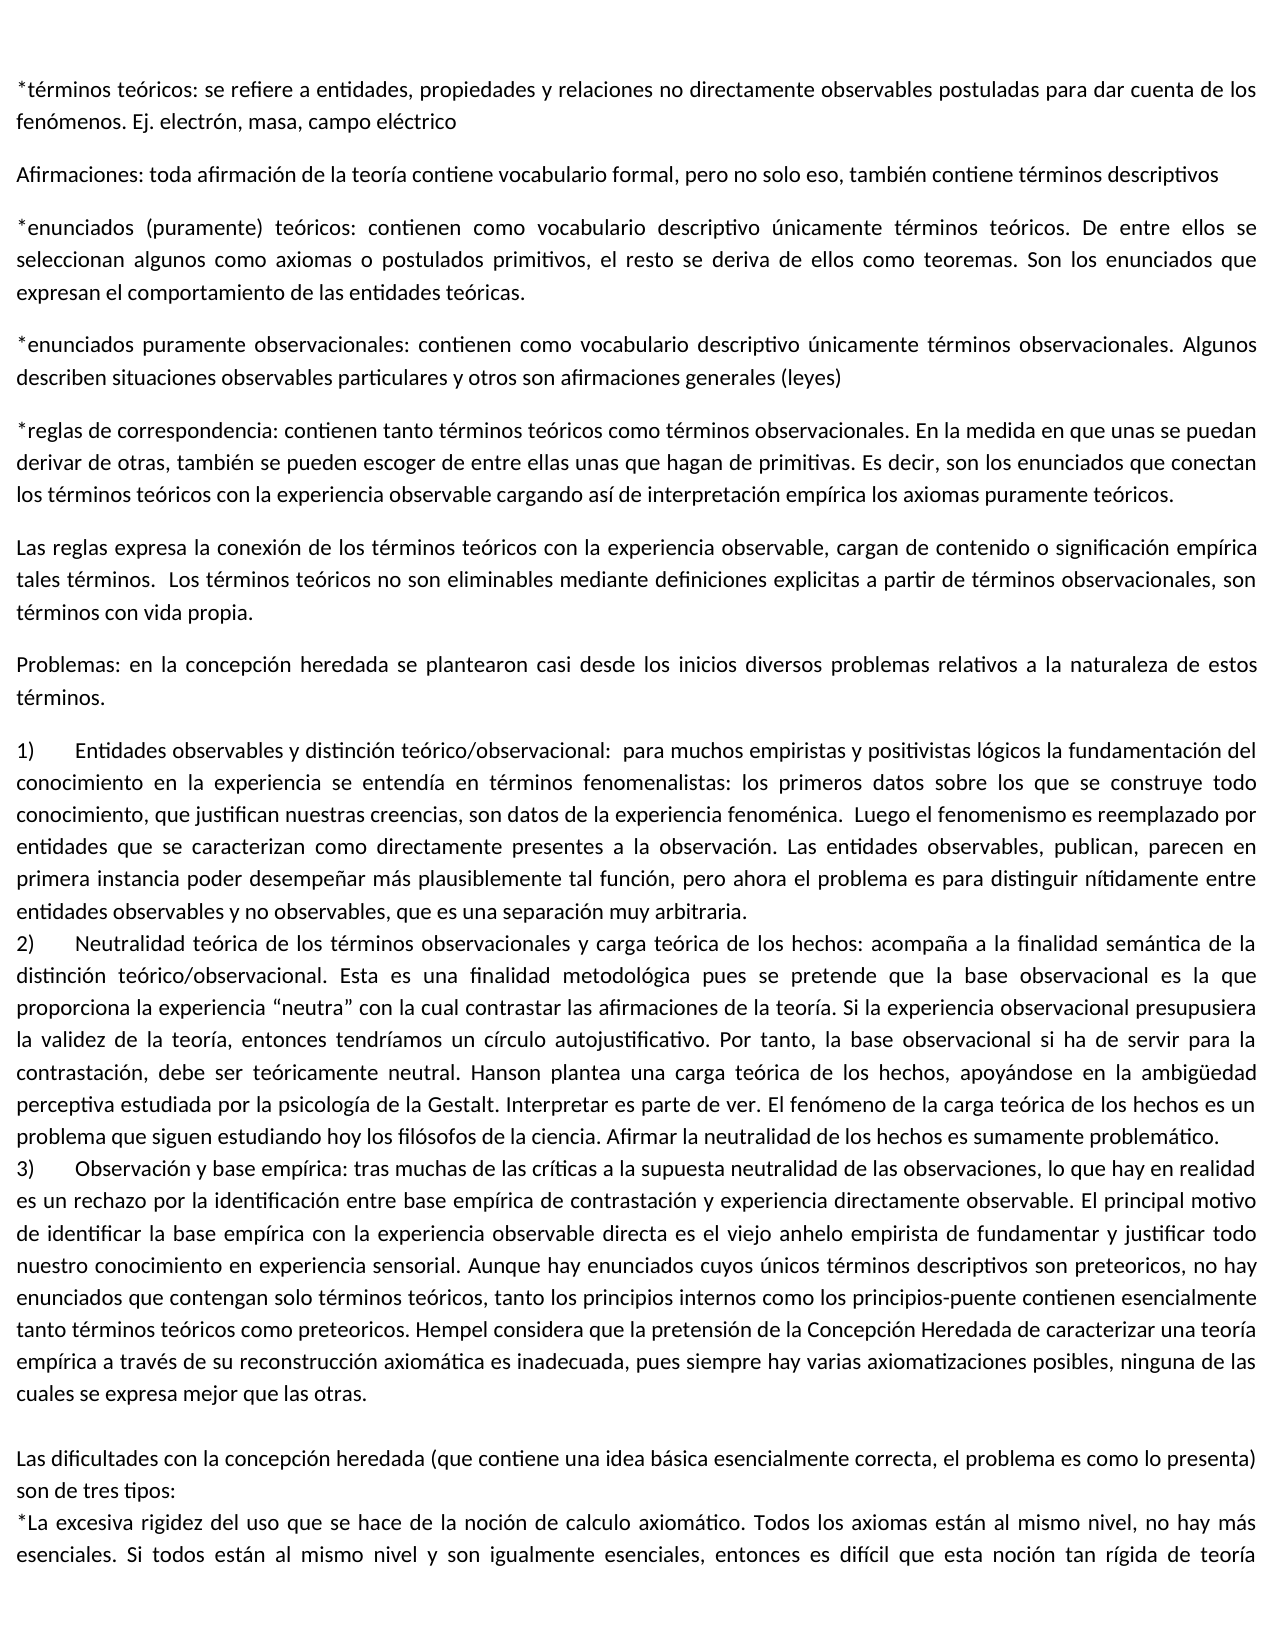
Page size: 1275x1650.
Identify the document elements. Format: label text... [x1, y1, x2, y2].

text *términos teóricos: se refiere a entidades, propiedades y relaciones no directamente observables postuladas para dar cuenta de los fenómenos. Ej. electrón, masa, campo eléctrico [16, 75, 1259, 135]
text *enunciados (puramente) teóricos: contienen como vocabulario descriptivo únicamente términos teóricos. De entre ellos se seleccionan algunos como axiomas o postulados primitivos, el resto se deriva de ellos como teoremas. Son los enunciados que expresan el comportamiento de las entidades teóricas. [16, 213, 1259, 306]
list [16, 1508, 1259, 1568]
text Problemas: en la concepción heredada se plantearon casi desde los inicios diversos problemas relativos a la naturaleza de estos términos. [16, 651, 1259, 711]
list Neutralidad teórica de los términos observacionales y carga teórica de los hechos: acompaña a la finalidad semántica de la distinción teórico/observacional. Esta es una finalidad metodológica pues se pretende que la base observacional es la que proporciona la experiencia “neutra” con la cual contrastar las afirmaciones de la teoría. Si la experiencia observacional presupusiera la validez de la teoría, entonces tendríamos un círculo autojustificativo. Por tanto, la base observacional si ha de servir para la contrastación, debe ser teóricamente neutral. Hanson plantea una carga teórica de los hechos, apoyándose en la ambigüedad perceptiva estudiada por la psicología de la Gestalt. Interpretar es parte de ver. El fenómeno de la carga teórica de los hechos es un problema que siguen estudiando hoy los filósofos de la ciencia. Afirmar la neutralidad de los hechos es sumamente problemático. [16, 929, 1259, 1150]
text *enunciados puramente observacionales: contienen como vocabulario descriptivo únicamente términos observacionales. Algunos describen situaciones observables particulares y otros son afirmaciones generales (leyes) [16, 331, 1259, 391]
list Las dificultades con la concepción heredada (que contiene una idea básica esencialmente correcta, el problema es como lo presenta) son de tres tipos: [16, 1444, 1259, 1504]
text Afirmaciones: toda afirmación de la teoría contiene vocabulario formal, pero no solo eso, también contiene términos descriptivos [16, 160, 1259, 188]
list Entidades observables y distinción teórico/observacional: para muchos empiristas y positivistas lógicos la fundamentación del conocimiento en la experiencia se entendía en términos fenomenalistas: los primeros datos sobre los que se construye todo conocimiento, que justifican nuestras creencias, son datos de la experiencia fenoménica. Luego el fenomenismo es reemplazado por entidades que se caracterizan como directamente presentes a la observación. Las entidades observables, publican, parecen en primera instancia poder desempeñar más plausiblemente tal función, pero ahora el problema es para distinguir nítidamente entre entidades observables y no observables, que es una separación muy arbitraria. [16, 736, 1259, 925]
text Las reglas expresa la conexión de los términos teóricos con la experiencia observable, cargan de contenido o significación empírica tales términos. Los términos teóricos no son eliminables mediante definiciones explicitas a partir de términos observacionales, son términos con vida propia. [16, 533, 1259, 626]
text *reglas de correspondencia: contienen tanto términos teóricos como términos observacionales. En la medida en que unas se puedan derivar de otras, también se pueden escoger de entre ellas unas que hagan de primitivas. Es decir, son los enunciados que conectan los términos teóricos con la experiencia observable cargando así de interpretación empírica los axiomas puramente teóricos. [16, 416, 1259, 508]
list Observación y base empírica: tras muchas de las críticas a la supuesta neutralidad de las observaciones, lo que hay en realidad es un rechazo por la identificación entre base empírica de contrastación y experiencia directamente observable. El principal motivo de identificar la base empírica con la experiencia observable directa es el viejo anhelo empirista de fundamentar y justificar todo nuestro conocimiento en experiencia sensorial. Aunque hay enunciados cuyos únicos términos descriptivos son preteoricos, no hay enunciados que contengan solo términos teóricos, tanto los principios internos como los principios-puente contienen esencialmente tanto términos teóricos como preteoricos. Hempel considera que la pretensión de la Concepción Heredada de caracterizar una teoría empírica a través de su reconstrucción axiomática es inadecuada, pues siempre hay varias axiomatizaciones posibles, ninguna de las cuales se expresa mejor que las otras. [16, 1154, 1259, 1408]
